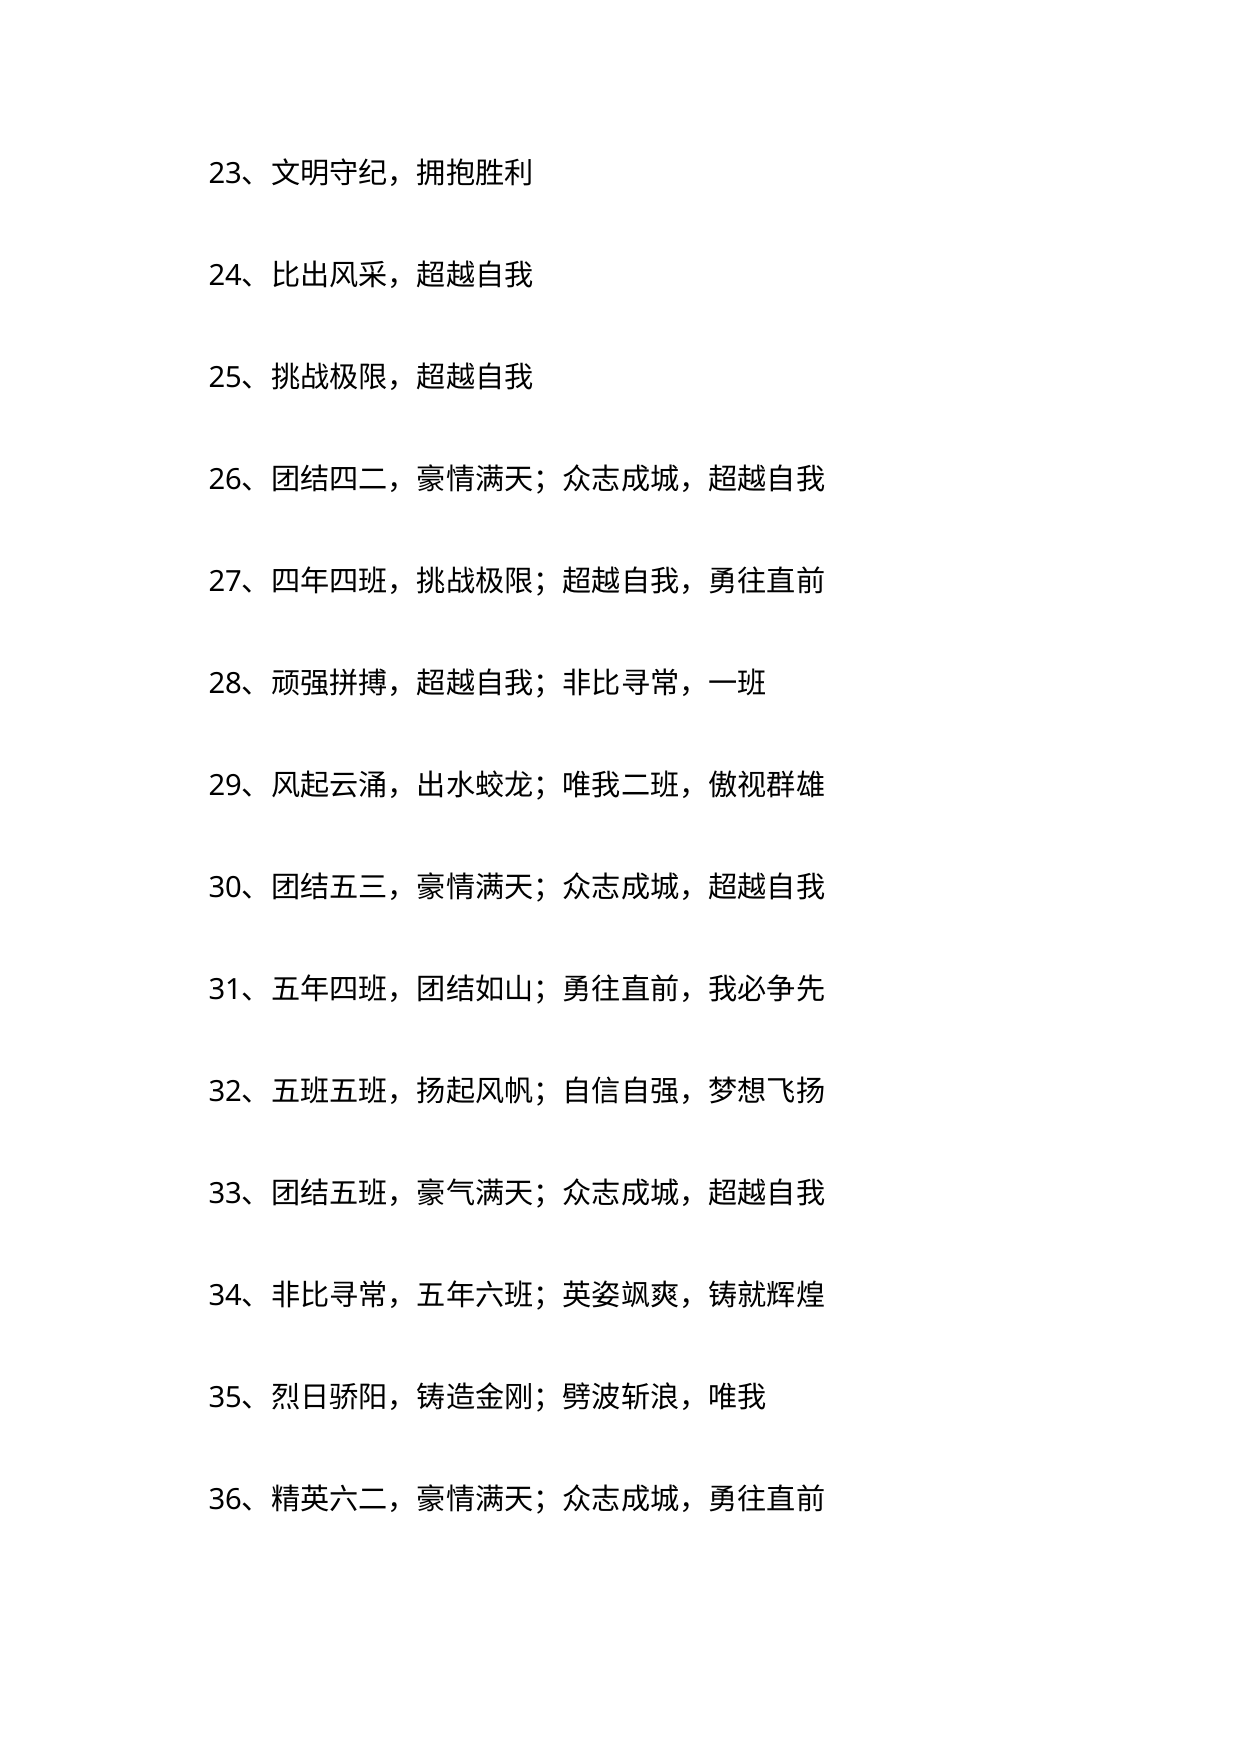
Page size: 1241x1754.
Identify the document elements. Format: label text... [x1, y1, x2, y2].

text 29、风起云涌，出水蛟龙；唯我二班，傲视群雄 [150, 762, 1090, 804]
text 34、非比寻常，五年六班；英姿飒爽，铸就辉煌 [150, 1272, 1090, 1314]
text 27、四年四班，挑战极限；超越自我，勇往直前 [150, 558, 1090, 600]
text 33、团结五班，豪气满天；众志成城，超越自我 [150, 1170, 1090, 1212]
text 26、团结四二，豪情满天；众志成城，超越自我 [150, 456, 1090, 498]
text 31、五年四班，团结如山；勇往直前，我必争先 [150, 966, 1090, 1008]
text 25、挑战极限，超越自我 [150, 354, 1090, 396]
text 35、烈日骄阳，铸造金刚；劈波斩浪，唯我 [150, 1374, 1090, 1416]
text 24、比出风采，超越自我 [150, 252, 1090, 294]
text 30、团结五三，豪情满天；众志成城，超越自我 [150, 864, 1090, 906]
text 23、文明守纪，拥抱胜利 [150, 150, 1090, 192]
text 28、顽强拼搏，超越自我；非比寻常，一班 [150, 660, 1090, 702]
text 36、精英六二，豪情满天；众志成城，勇往直前 [150, 1476, 1090, 1518]
text 32、五班五班，扬起风帆；自信自强，梦想飞扬 [150, 1068, 1090, 1110]
